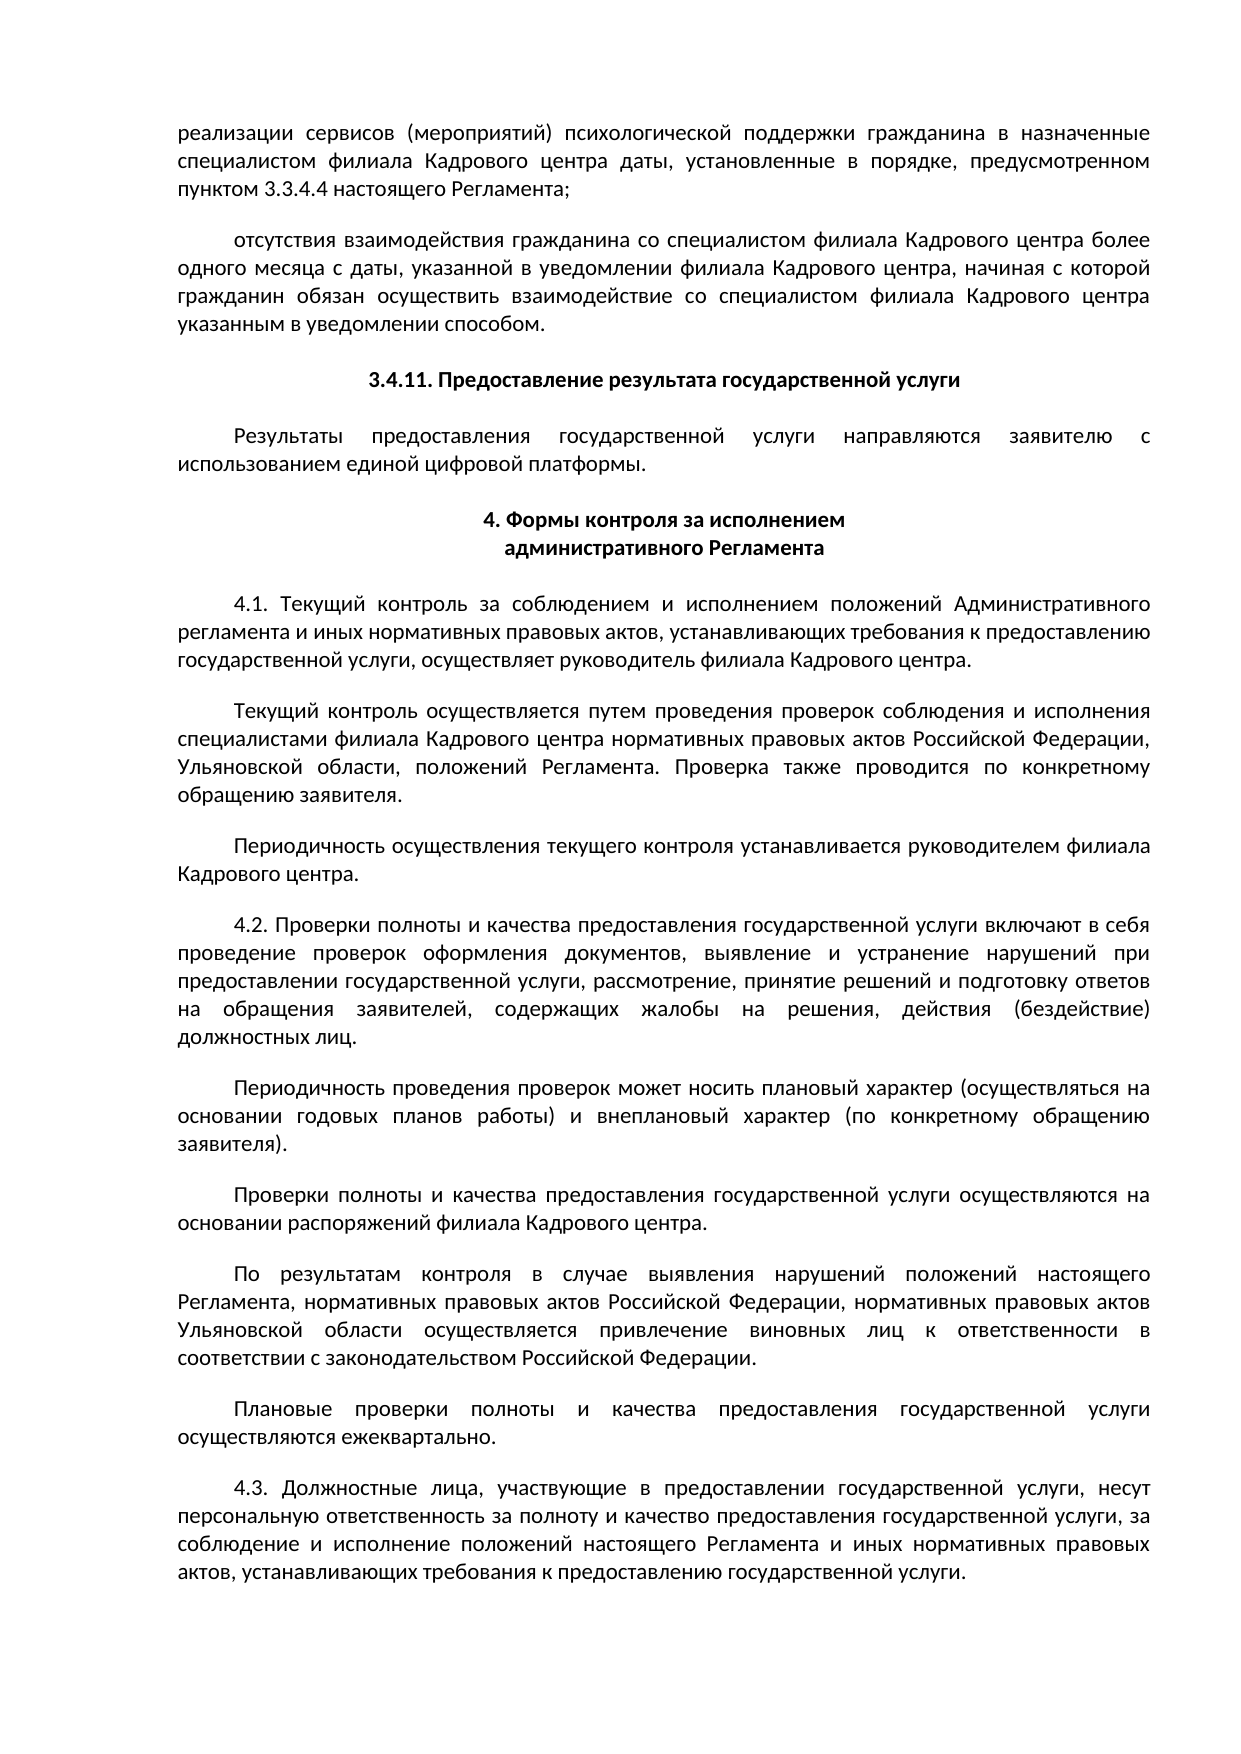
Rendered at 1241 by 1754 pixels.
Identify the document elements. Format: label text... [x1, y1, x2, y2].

text 4.2. Проверки полноты и качества предоставления государственной услуги включают в себя проведение проверок оформления документов, выявление и устранение нарушений при предоставлении государственной услуги, рассмотрение, принятие решений и подготовку ответов на обращения заявителей, содержащих жалобы на решения, действия (бездействие) должностных лиц. [177, 910, 1152, 1050]
text Текущий контроль осуществляется путем проведения проверок соблюдения и исполнения специалистами филиала Кадрового центра нормативных правовых актов Российской Федерации, Ульяновской области, положений Регламента. Проверка также проводится по конкретному обращению заявителя. [177, 696, 1152, 808]
text По результатам контроля в случае выявления нарушений положений настоящего Регламента, нормативных правовых актов Российской Федерации, нормативных правовых актов Ульяновской области осуществляется привлечение виновных лиц к ответственности в соответствии с законодательством Российской Федерации. [177, 1259, 1152, 1371]
text Результаты предоставления государственной услуги направляются заявителю с использованием единой цифровой платформы. [177, 421, 1152, 477]
text 4.3. Должностные лица, участвующие в предоставлении государственной услуги, несут персональную ответственность за полноту и качество предоставления государственной услуги, за соблюдение и исполнение положений настоящего Регламента и иных нормативных правовых актов, устанавливающих требования к предоставлению государственной услуги. [177, 1473, 1152, 1585]
text Периодичность проведения проверок может носить плановый характер (осуществляться на основании годовых планов работы) и внеплановый характер (по конкретному обращению заявителя). [177, 1073, 1152, 1157]
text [177, 118, 1152, 202]
title 4. Формы контроля за исполнением [177, 505, 1152, 533]
text отсутствия взаимодействия гражданина со специалистом филиала Кадрового центра более одного месяца с даты, указанной в уведомлении филиала Кадрового центра, начиная с которой гражданин обязан осуществить взаимодействие со специалистом филиала Кадрового центра указанным в уведомлении способом. [177, 225, 1152, 337]
title административного Регламента [177, 533, 1152, 561]
text Периодичность осуществления текущего контроля устанавливается руководителем филиала Кадрового центра. [177, 831, 1152, 887]
text Плановые проверки полноты и качества предоставления государственной услуги осуществляются ежеквартально. [177, 1394, 1152, 1450]
text Проверки полноты и качества предоставления государственной услуги осуществляются на основании распоряжений филиала Кадрового центра. [177, 1180, 1152, 1236]
text 4.1. Текущий контроль за соблюдением и исполнением положений Административного регламента и иных нормативных правовых актов, устанавливающих требования к предоставлению государственной услуги, осуществляет руководитель филиала Кадрового центра. [177, 589, 1152, 673]
title 3.4.11. Предоставление результата государственной услуги [177, 365, 1152, 393]
